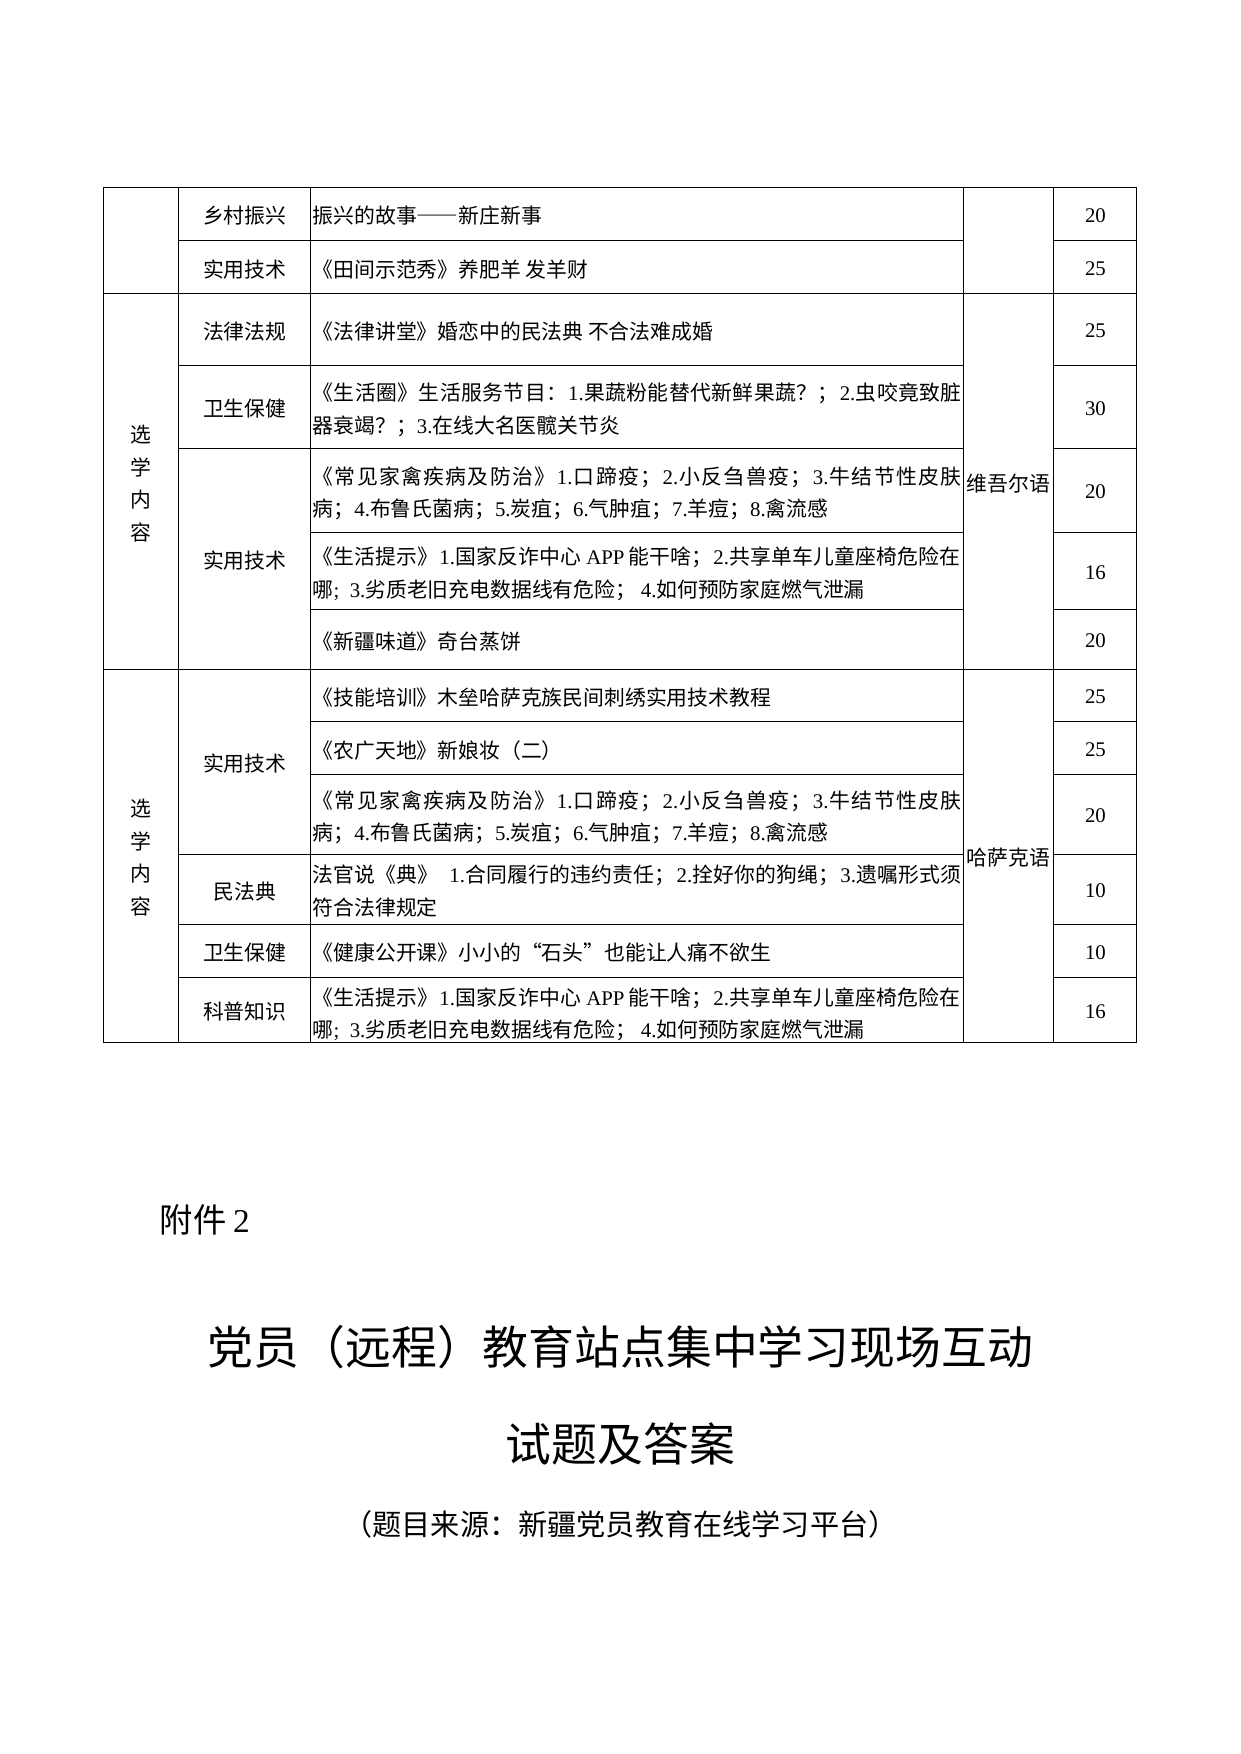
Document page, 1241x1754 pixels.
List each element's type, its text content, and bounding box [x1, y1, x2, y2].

table_cell 实用技术 [179, 449, 310, 669]
table_cell 16 [1054, 978, 1136, 1042]
table_cell 卫生保健 [179, 925, 310, 977]
table_cell 《生活提示》1.国家反诈中心APP能干啥；2.共享单车儿童座椅危险在哪; 3.劣质老旧充电数据线有危险； 4.如何预防家庭燃气泄漏 [311, 533, 963, 609]
table_cell 维吾尔语 [964, 294, 1053, 669]
table_cell 民法典 [179, 855, 310, 924]
table_cell 哈萨克语 [964, 670, 1053, 1042]
table_cell 选 学 内 容 [104, 294, 178, 669]
table_cell 20 [1054, 610, 1136, 669]
table_cell 振兴的故事——新庄新事 [311, 188, 963, 240]
table_cell 《技能培训》木垒哈萨克族民间刺绣实用技术教程 [311, 670, 963, 721]
table_cell 25 [1054, 670, 1136, 721]
table_cell 25 [1054, 722, 1136, 774]
table_cell 10 [1054, 855, 1136, 924]
table_cell 《生活提示》1.国家反诈中心APP能干啥；2.共享单车儿童座椅危险在哪; 3.劣质老旧充电数据线有危险； 4.如何预防家庭燃气泄漏 [311, 978, 963, 1042]
table_cell 《常见家禽疾病及防治》1.口蹄疫；2.小反刍兽疫；3.牛结节性皮肤病；4.布鲁氏菌病；5.炭疽；6.气肿疽；7.羊痘；8.禽流感 [311, 449, 963, 532]
table_cell 实用技术 [179, 670, 310, 854]
table_cell 法官说《典》 1.合同履行的违约责任；2.拴好你的狗绳；3.遗嘱形式须符合法律规定 [311, 855, 963, 924]
table_cell 20 [1054, 188, 1136, 240]
table_cell 25 [1054, 294, 1136, 364]
table_cell 实用技术 [179, 241, 310, 293]
table_cell 科普知识 [179, 978, 310, 1042]
table_cell 法律法规 [179, 294, 310, 364]
text 党员（远程）教育站点集中学习现场互动 [159, 1296, 1081, 1393]
table_cell 卫生保健 [179, 366, 310, 448]
table_cell 乡村振兴 [179, 188, 310, 240]
text 试题及答案 [159, 1393, 1081, 1491]
table_cell 《生活圈》生活服务节目：1.果蔬粉能替代新鲜果蔬？；2.虫咬竟致脏器衰竭？；3.在线大名医髋关节炎 [311, 366, 963, 448]
table_cell 20 [1054, 449, 1136, 532]
table_cell 30 [1054, 366, 1136, 448]
table_cell 20 [1054, 775, 1136, 854]
table_cell 《农广天地》新娘妆（二） [311, 722, 963, 774]
table_cell 10 [1054, 925, 1136, 977]
text （题目来源：新疆党员教育在线学习平台） [159, 1491, 1081, 1556]
text 附件2 [159, 1186, 1081, 1251]
table_cell 16 [1054, 533, 1136, 609]
table_cell 25 [1054, 241, 1136, 293]
table_cell 《健康公开课》小小的“石头”也能让人痛不欲生 [311, 925, 963, 977]
table_cell 《常见家禽疾病及防治》1.口蹄疫；2.小反刍兽疫；3.牛结节性皮肤病；4.布鲁氏菌病；5.炭疽；6.气肿疽；7.羊痘；8.禽流感 [311, 775, 963, 854]
table_cell 选 学 内 容 [104, 670, 178, 1042]
table_cell 《新疆味道》奇台蒸饼 [311, 610, 963, 669]
table_cell 《法律讲堂》婚恋中的民法典 不合法难成婚 [311, 294, 963, 364]
table_cell 《田间示范秀》养肥羊 发羊财 [311, 241, 963, 293]
